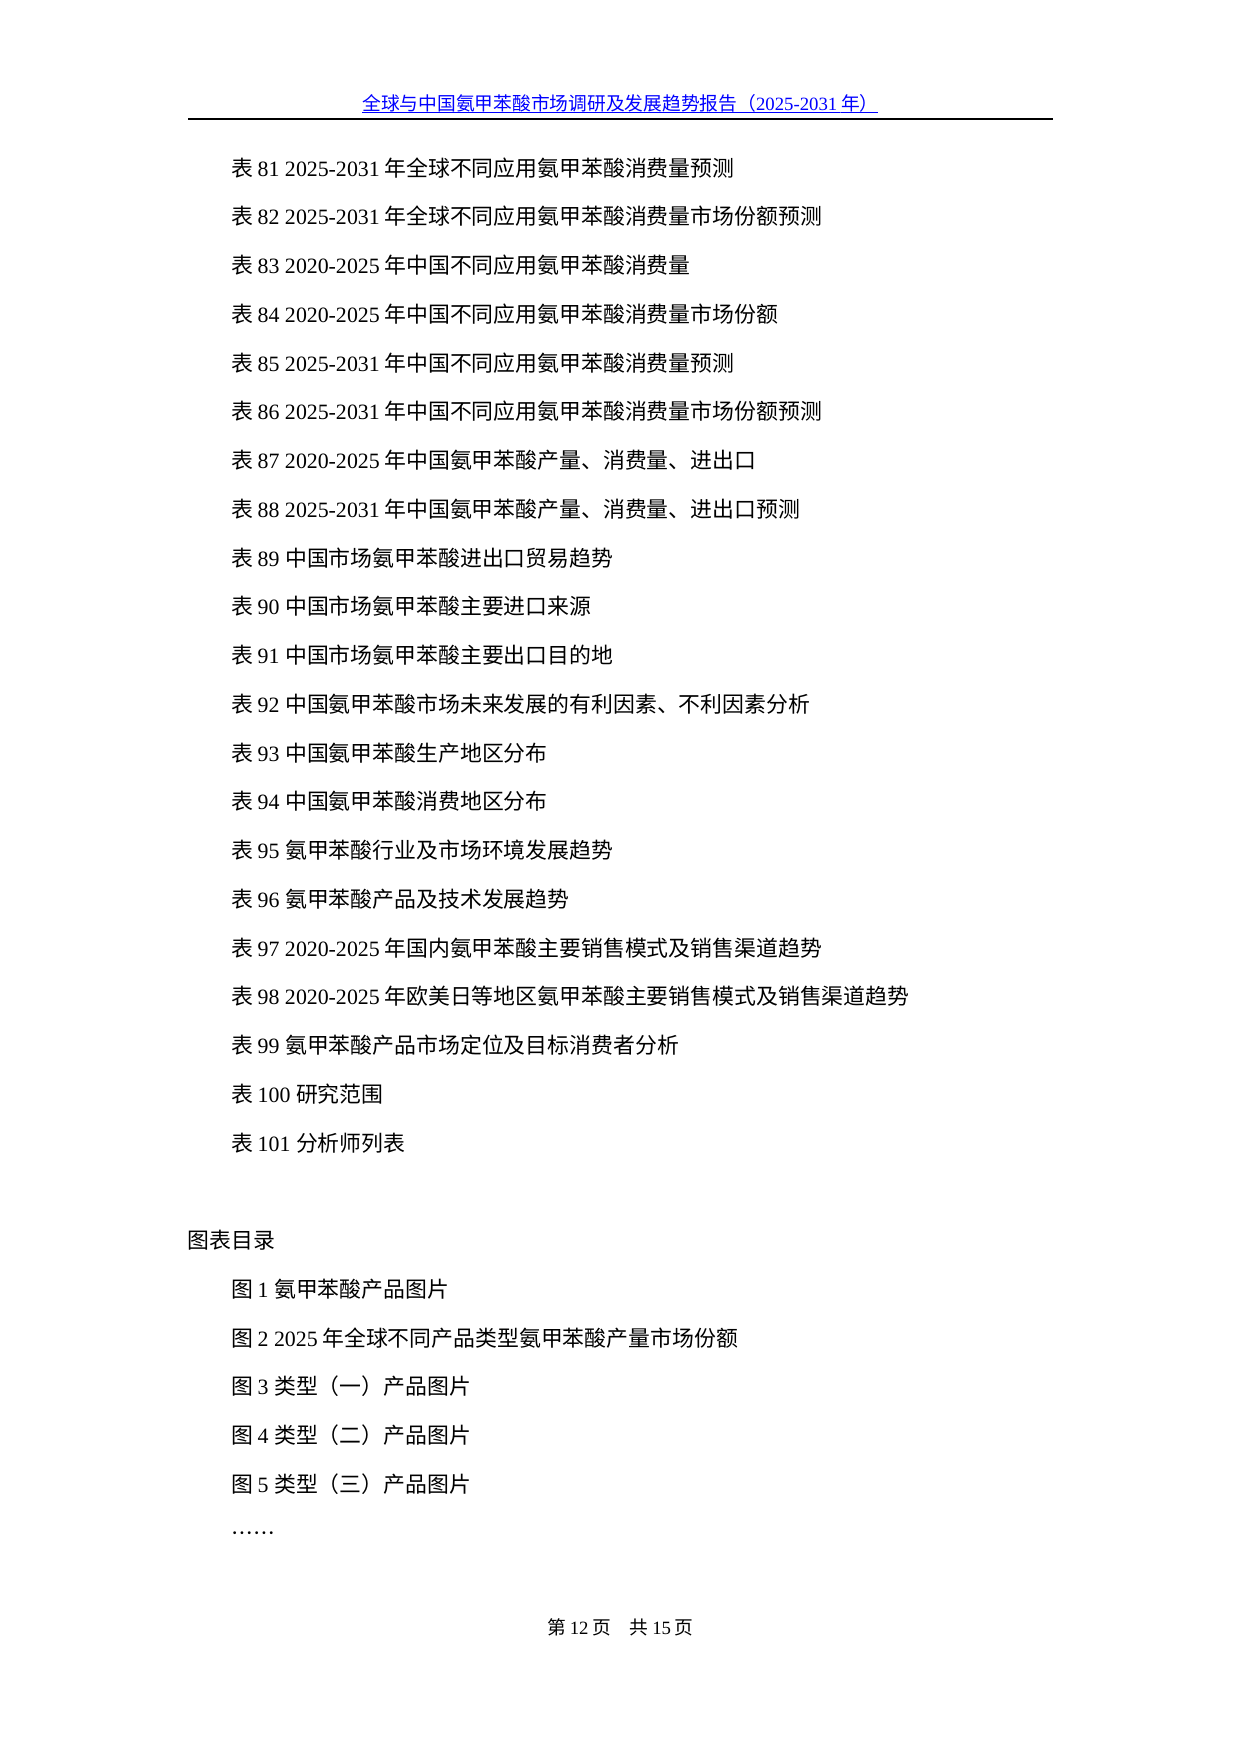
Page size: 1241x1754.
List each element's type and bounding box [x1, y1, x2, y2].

text [187, 150, 1053, 1548]
